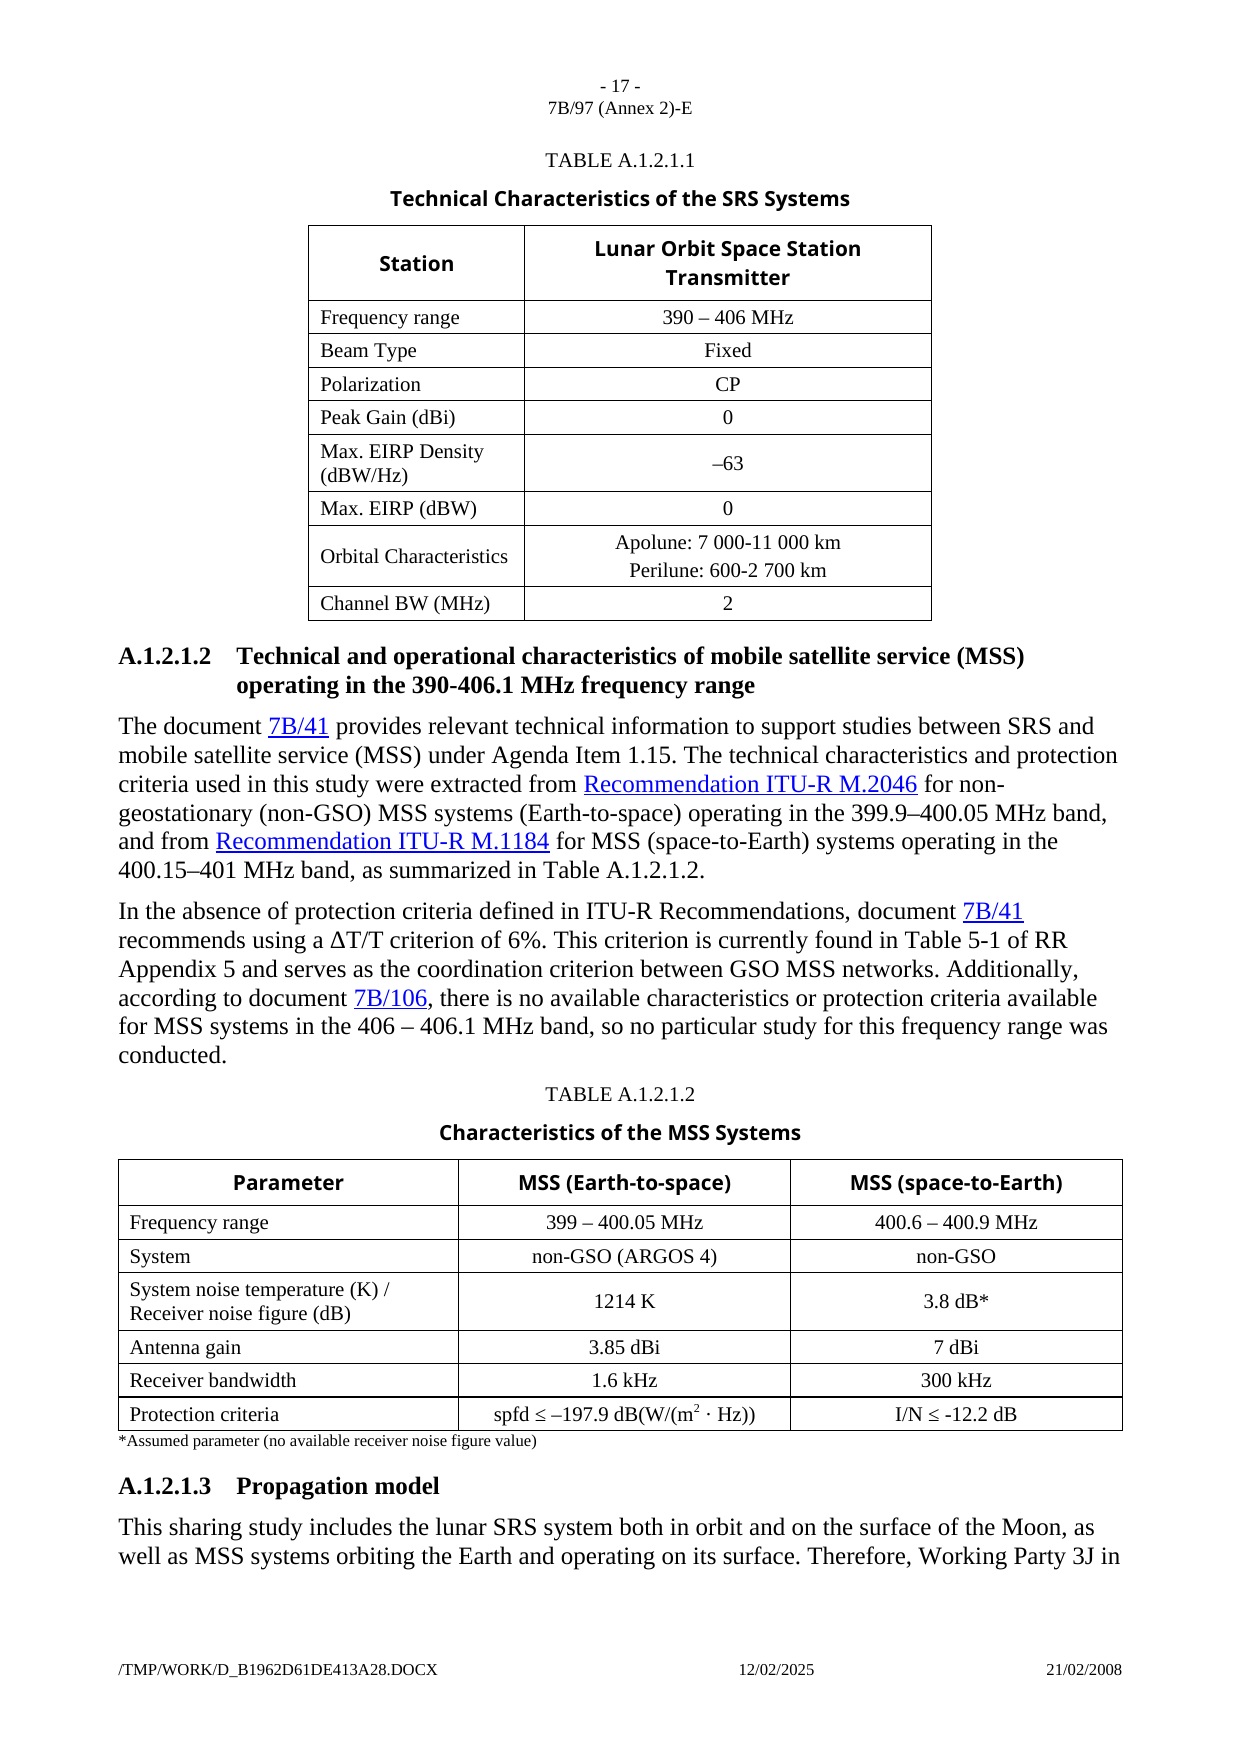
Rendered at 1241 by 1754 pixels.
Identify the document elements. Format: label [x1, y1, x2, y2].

table_cell [119, 1331, 458, 1363]
table_header [119, 1160, 458, 1205]
table_cell [525, 526, 931, 586]
table_cell [119, 1273, 458, 1329]
table_header [525, 226, 931, 300]
table_cell [309, 492, 524, 524]
table_cell [791, 1364, 1122, 1396]
table_cell [309, 401, 524, 433]
table_cell [459, 1364, 790, 1396]
table_cell [309, 526, 524, 586]
table_header [309, 226, 524, 300]
table_cell [459, 1331, 790, 1363]
table_cell [791, 1331, 1122, 1363]
table_cell [525, 492, 931, 524]
table_cell [309, 334, 524, 367]
table_cell [459, 1240, 790, 1272]
table_cell [119, 1364, 458, 1396]
table_cell [525, 334, 931, 367]
table_cell [459, 1206, 790, 1238]
table_cell [791, 1398, 1122, 1430]
table_cell [791, 1206, 1122, 1238]
table_cell [525, 587, 931, 619]
table_cell [119, 1206, 458, 1238]
table_cell [459, 1398, 790, 1430]
table_cell [119, 1240, 458, 1272]
table_header [791, 1160, 1122, 1205]
table_cell [525, 368, 931, 400]
table_cell [791, 1273, 1122, 1329]
table_cell [791, 1240, 1122, 1272]
table_cell [309, 368, 524, 400]
table_cell [525, 301, 931, 333]
table_cell [309, 301, 524, 333]
table_header [459, 1160, 790, 1205]
table_cell [525, 401, 931, 433]
table_cell [309, 435, 524, 491]
table_cell [309, 587, 524, 619]
table_cell [459, 1273, 790, 1329]
table_cell [525, 435, 931, 491]
table_cell [119, 1398, 458, 1430]
